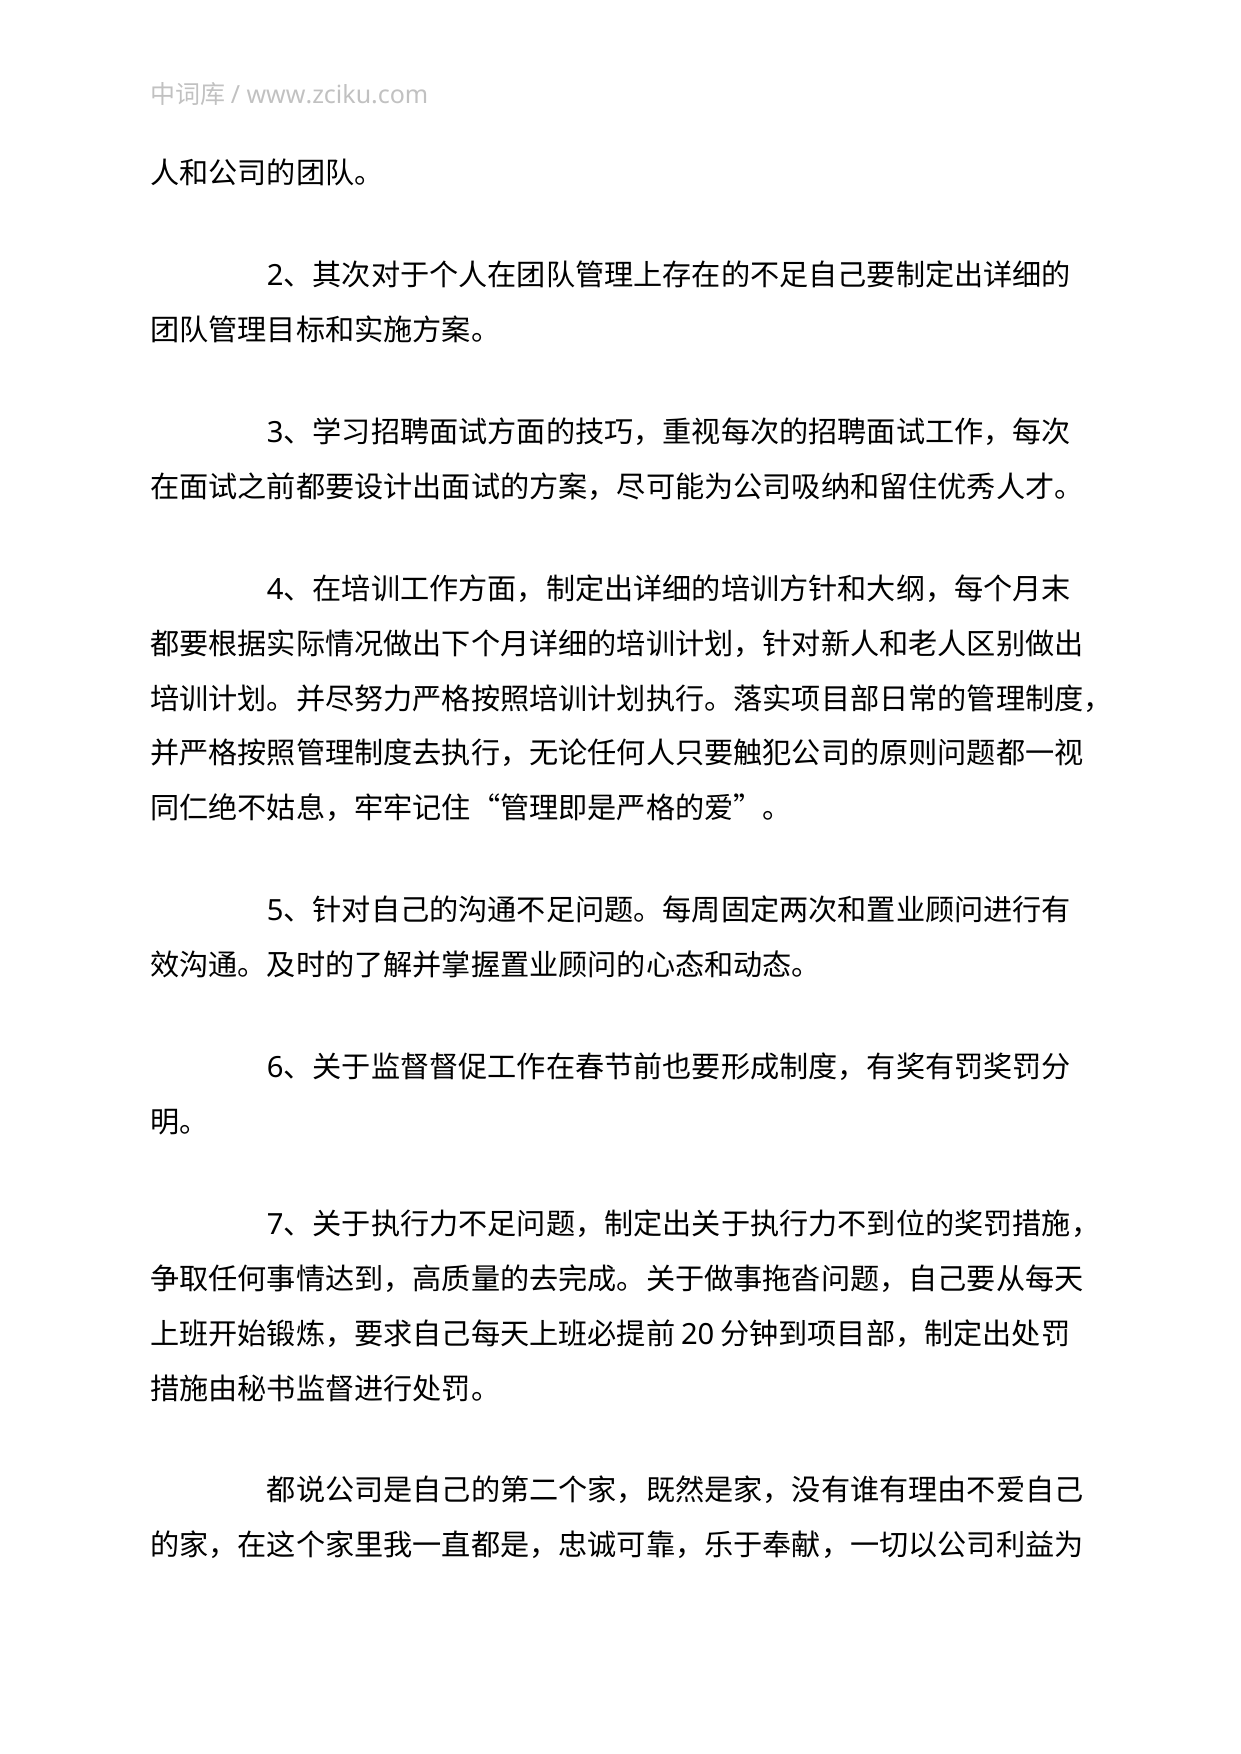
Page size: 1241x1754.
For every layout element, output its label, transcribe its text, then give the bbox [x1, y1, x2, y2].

text 7、关于执行力不足问题，制定出关于执行力不到位的奖罚措施，争取任何事情达到，高质量的去完成。关于做事拖沓问题，自己要从每天上班开始锻炼，要求自己每天上班必提前20分钟到项目部，制定出处罚措施由秘书监督进行处罚。 [150, 1200, 1090, 1407]
text 6、关于监督督促工作在春节前也要形成制度，有奖有罚奖罚分明。 [150, 1043, 1090, 1141]
text 2、其次对于个人在团队管理上存在的不足自己要制定出详细的团队管理目标和实施方案。 [150, 252, 1090, 349]
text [150, 150, 1090, 192]
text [150, 1467, 1090, 1564]
text 3、学习招聘面试方面的技巧，重视每次的招聘面试工作，每次在面试之前都要设计出面试的方案，尽可能为公司吸纳和留住优秀人才。 [150, 408, 1090, 506]
text 4、在培训工作方面，制定出详细的培训方针和大纲，每个月末都要根据实际情况做出下个月详细的培训计划，针对新人和老人区别做出培训计划。并尽努力严格按照培训计划执行。落实项目部日常的管理制度，并严格按照管理制度去执行，无论任何人只要触犯公司的原则问题都一视同仁绝不姑息，牢牢记住“管理即是严格的爱”。 [150, 565, 1090, 827]
text 5、针对自己的沟通不足问题。每周固定两次和置业顾问进行有效沟通。及时的了解并掌握置业顾问的心态和动态。 [150, 887, 1090, 984]
